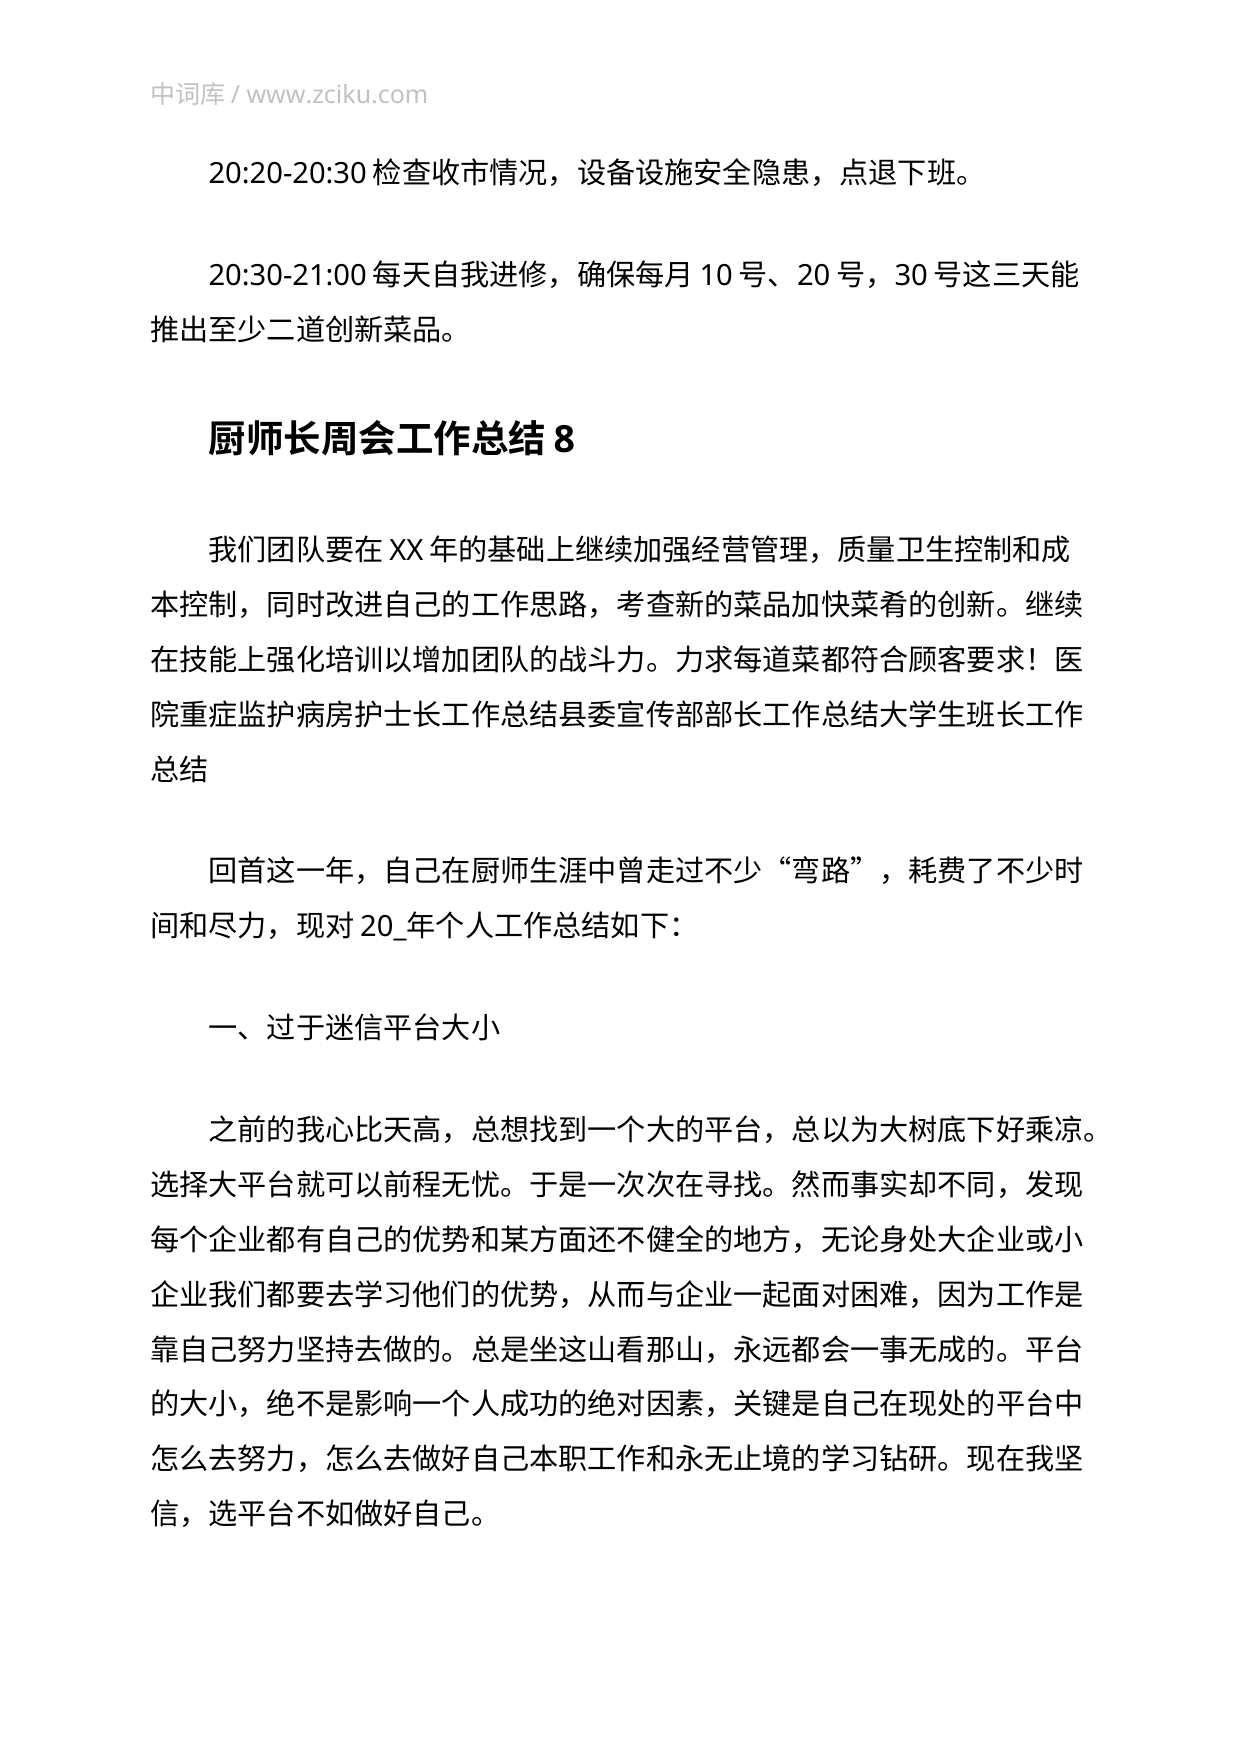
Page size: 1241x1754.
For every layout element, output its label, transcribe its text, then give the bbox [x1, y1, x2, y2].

text 厨师长周会工作总结8 [150, 409, 1090, 463]
text 之前的我心比天高，总想找到一个大的平台，总以为大树底下好乘凉。选择大平台就可以前程无忧。于是一次次在寻找。然而事实却不同，发现每个企业都有自己的优势和某方面还不健全的地方，无论身处大企业或小企业我们都要去学习他们的优势，从而与企业一起面对困难，因为工作是靠自己努力坚持去做的。总是坐这山看那山，永远都会一事无成的。平台的大小，绝不是影响一个人成功的绝对因素，关键是自己在现处的平台中怎么去努力，怎么去做好自己本职工作和永无止境的学习钻研。现在我坚信，选平台不如做好自己。 [150, 1106, 1090, 1533]
text 我们团队要在XX年的基础上继续加强经营管理，质量卫生控制和成本控制，同时改进自己的工作思路，考查新的菜品加快菜肴的创新。继续在技能上强化培训以增加团队的战斗力。力求每道菜都符合顾客要求！医院重症监护病房护士长工作总结县委宣传部部长工作总结大学生班长工作总结 [150, 526, 1090, 788]
text 一、过于迷信平台大小 [150, 1005, 1090, 1047]
text 20:30-21:00每天自我进修，确保每月10号、20号，30号这三天能推出至少二道创新菜品。 [150, 252, 1090, 349]
text 回首这一年，自己在厨师生涯中曾走过不少“弯路”，耗费了不少时间和尽力，现对20_年个人工作总结如下： [150, 848, 1090, 945]
text 20:20-20:30检查收市情况，设备设施安全隐患，点退下班。 [150, 150, 1090, 192]
